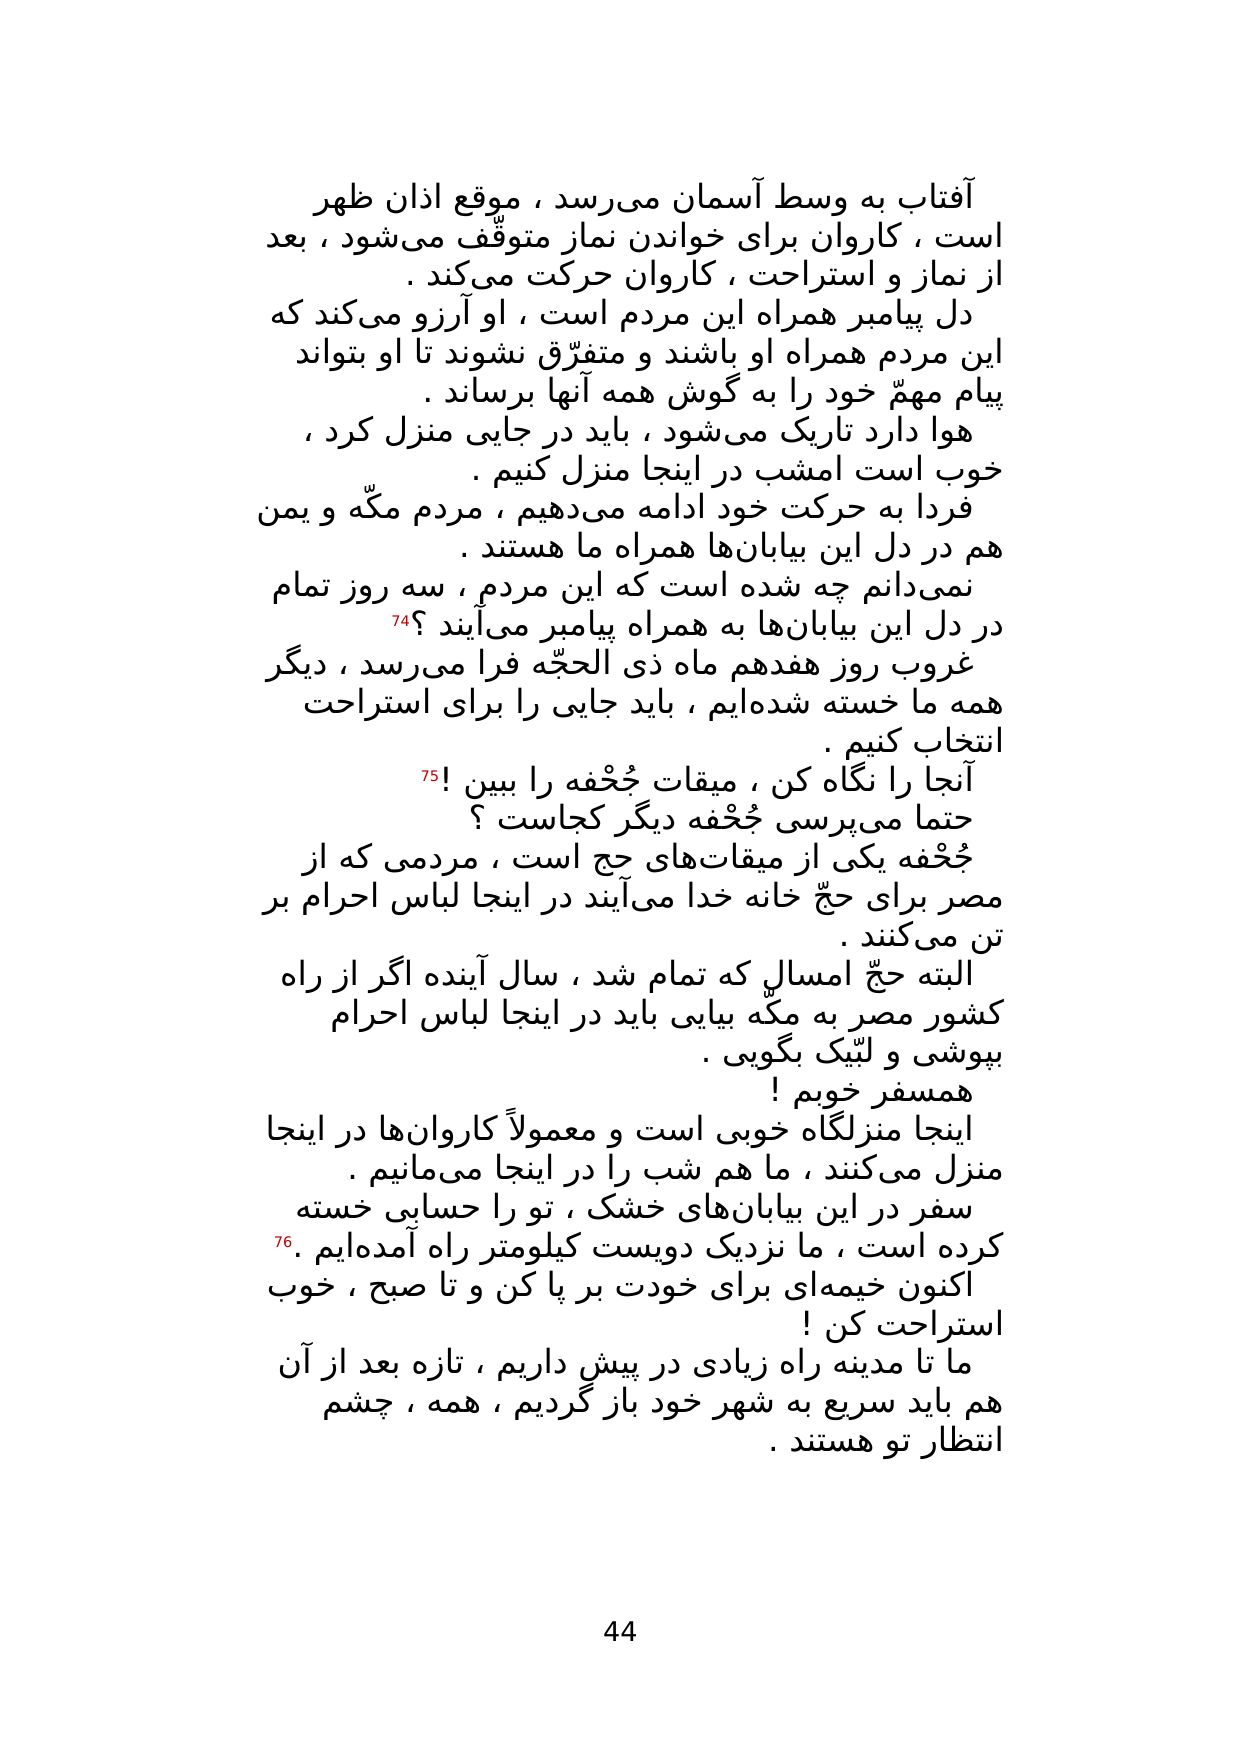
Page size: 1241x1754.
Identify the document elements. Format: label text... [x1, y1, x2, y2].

text نمی‌دانم چه شده است که این مردم ، سه روز تمام در دل این بیابان‌ها به همراه پیامبر می‌آیند ؟74 [236, 566, 1004, 643]
text فردا به حرکت خود ادامه می‌دهیم ، مردم مکّه و یمن هم در دل این بیابان‌ها همراه ما هستند . [236, 488, 1004, 566]
text همسفر خوبم ! [236, 1071, 1004, 1110]
text دل پیامبر همراه این مردم است ، او آرزو می‌کند که این مردم همراه او باشند و متفرّق نشوند تا او بتواند پیام مهمّ خود را به گوش همه آنها برساند . [236, 294, 1004, 410]
text اینجا منزلگاه خوبی است و معمولاً کاروان‌ها در اینجا منزل می‌کنند ، ما هم شب را در اینجا می‌مانیم . [236, 1110, 1004, 1187]
text جُحْفه یکی از میقات‌های حج است ، مردمی که از مصر برای حجّ خانه خدا می‌آیند در اینجا لباس احرام بر تن می‌کنند . [236, 838, 1004, 954]
text سفر در این بیابان‌های خشک ، تو را حسابی خسته کرده است ، ما نزدیک دویست کیلومتر راه آمده‌ایم .76 [236, 1187, 1004, 1265]
text اکنون خیمه‌ای برای خودت بر پا کن و تا صبح ، خوب استراحت کن ! [236, 1265, 1004, 1343]
text البته حجّ امسال که تمام شد ، سال آینده اگر از راه کشور مصر به مکّه بیایی باید در اینجا لباس احرام بپوشی و لبّیک بگویی . [236, 954, 1004, 1071]
text هوا دارد تاریک می‌شود ، باید در جایی منزل کرد ، خوب است امشب در اینجا منزل کنیم . [236, 410, 1004, 488]
text آنجا را نگاه کن ، میقات جُحْفه را ببین !75 [236, 760, 1004, 799]
text حتما می‌پرسی جُحْفه دیگر کجاست ؟ [236, 799, 1004, 838]
text غروب روز هفدهم ماه ذی الحجّه فرا می‌رسد ، دیگر همه ما خسته شده‌ایم ، باید جایی را برای استراحت انتخاب کنیم . [236, 643, 1004, 760]
text ما تا مدینه راه زیادی در پیش داریم ، تازه بعد از آن هم باید سریع به شهر خود باز گردیم ، همه ، چشم انتظار تو هستند . [236, 1343, 1004, 1459]
text آفتاب به وسط آسمان می‌رسد ، موقع اذان ظهر است ، کاروان برای خواندن نماز متوقّف می‌شود ، بعد از نماز و استراحت ، کاروان حرکت می‌کند . [236, 177, 1004, 294]
